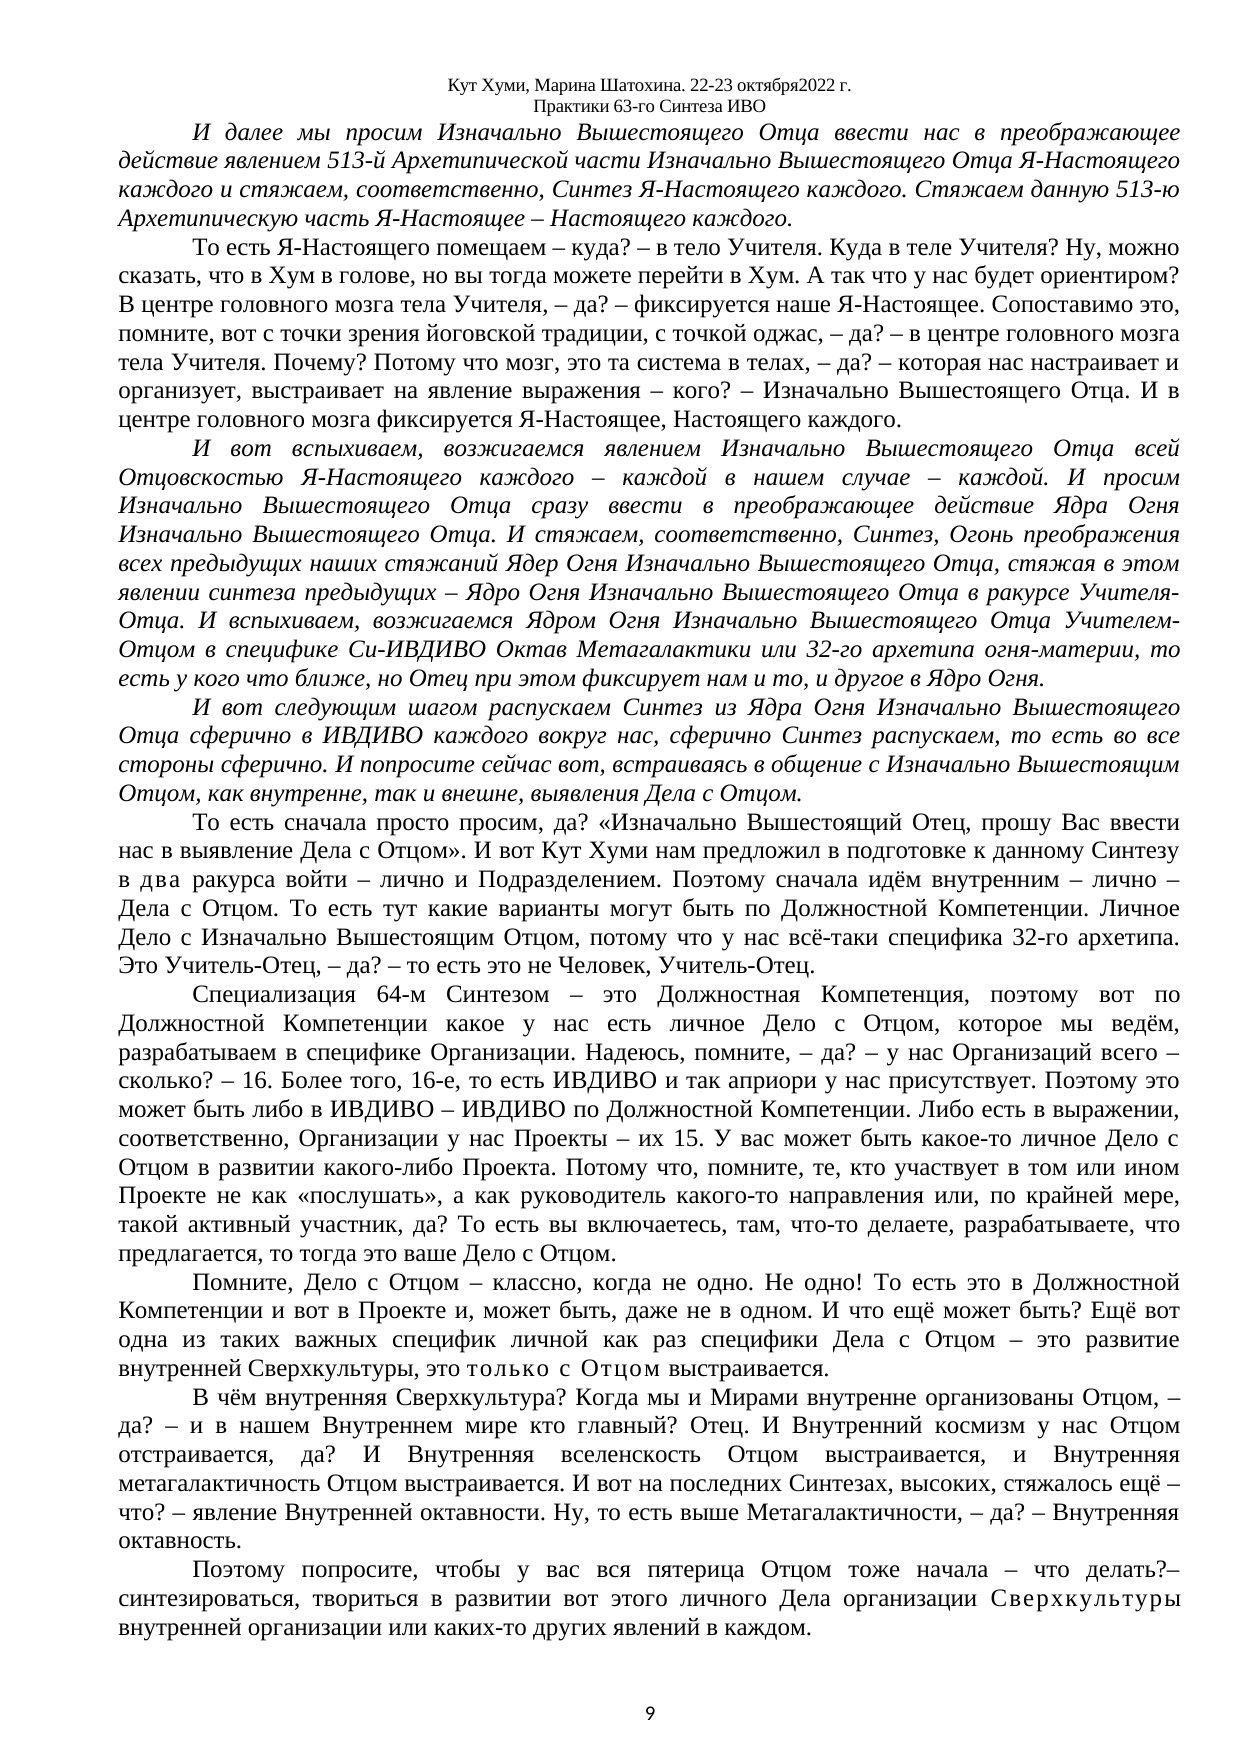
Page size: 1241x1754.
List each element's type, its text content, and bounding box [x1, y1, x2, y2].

text И вот вспыхиваем, возжигаемся явлением Изначально Вышестоящего Отца всей Отцовскостью Я-Настоящего каждого – каждой в нашем случае – каждой. И просим Изначально Вышестоящего Отца сразу ввести в преображающее действие Ядра Огня Изначально Вышестоящего Отца. И стяжаем, соответственно, Синтез, Огонь преображения всех предыдущих наших стяжаний Ядер Огня Изначально Вышестоящего Отца, стяжая в этом явлении синтеза предыдущих – Ядро Огня Изначально Вышестоящего Отца в ракурсе Учителя-Отца. И вспыхиваем, возжигаемся Ядром Огня Изначально Вышестоящего Отца Учителем-Отцом в специфике Си-ИВДИВО Октав Метагалактики или 32-го архетипа огня-материи, то есть у кого что ближе, но Отец при этом фиксирует нам и то, и другое в Ядро Огня. [118, 433, 1181, 692]
text Специализация 64-м Синтезом – это Должностная Компетенция, поэтому вот по Должностной Компетенции какое у нас есть личное Дело с Отцом, которое мы ведём, разрабатываем в специфике Организации. Надеюсь, помните, – да? – у нас Организаций всего – сколько? – 16. Более того, 16-е, то есть ИВДИВО и так априори у нас присутствует. Поэтому это может быть либо в ИВДИВО – ИВДИВО по Должностной Компетенции. Либо есть в выражении, соответственно, Организации у нас Проекты – их 15. У вас может быть какое-то личное Дело с Отцом в развитии какого-либо Проекта. Потому что, помните, те, кто участвует в том или ином Проекте не как «послушать», а как руководитель какого-то направления или, по крайней мере, такой активный участник, да? То есть вы включаетесь, там, что-то делаете, разрабатываете, что предлагается, то тогда это ваше Дело с Отцом. [118, 979, 1181, 1267]
text Поэтому попросите, чтобы у вас вся пятерица Отцом тоже начала – что делать?– синтезироваться, твориться в развитии вот этого личного Дела организации Сверхкультуры внутренней организации или каких-то других явлений в каждом. [118, 1554, 1181, 1641]
text То есть сначала просто просим, да? «Изначально Вышестоящий Отец, прошу Вас ввести нас в выявление Дела с Отцом». И вот Кут Хуми нам предложил в подготовке к данному Синтезу в два ракурса войти – лично и Подразделением. Поэтому сначала идём внутренним – лично – Дела с Отцом. То есть тут какие варианты могут быть по Должностной Компетенции. Личное Дело с Изначально Вышестоящим Отцом, потому что у нас всё-таки специфика 32-го архетипа. Это Учитель-Отец, – да? – то есть это не Человек, Учитель-Отец. [118, 807, 1181, 979]
text В чём внутренняя Сверхкультура? Когда мы и Мирами внутренне организованы Отцом, – да? – и в нашем Внутреннем мире кто главный? Отец. И Внутренний космизм у нас Отцом отстраивается, да? И Внутренняя вселенскость Отцом выстраивается, и Внутренняя метагалактичность Отцом выстраивается. И вот на последних Синтезах, высоких, стяжалось ещё – что? – явление Внутренней октавности. Ну, то есть выше Метагалактичности, – да? – Внутренняя октавность. [118, 1382, 1181, 1554]
text Помните, Дело с Отцом – классно, когда не одно. Не одно! То есть это в Должностной Компетенции и вот в Проекте и, может быть, даже не в одном. И что ещё может быть? Ещё вот одна из таких важных специфик личной как раз специфики Дела с Отцом – это развитие внутренней Сверхкультуры, это только с Отцом выстраивается. [118, 1267, 1181, 1382]
text То есть Я-Настоящего помещаем – куда? – в тело Учителя. Куда в теле Учителя? Ну, можно сказать, что в Хум в голове, но вы тогда можете перейти в Хум. А так что у нас будет ориентиром? В центре головного мозга тела Учителя, – да? – фиксируется наше Я-Настоящее. Сопоставимо это, помните, вот с точки зрения йоговской традиции, с точкой оджас, – да? – в центре головного мозга тела Учителя. Почему? Потому что мозг, это та система в телах, – да? – которая нас настраивает и организует, выстраивает на явление выражения – кого? – Изначально Вышестоящего Отца. И в центре головного мозга фиксируется Я-Настоящее, Настоящего каждого. [118, 232, 1181, 433]
text И далее мы просим Изначально Вышестоящего Отца ввести нас в преображающее действие явлением 513-й Архетипической части Изначально Вышестоящего Отца Я-Настоящего каждого и стяжаем, соответственно, Синтез Я-Настоящего каждого. Стяжаем данную 513-ю Архетипическую часть Я-Настоящее – Настоящего каждого. [118, 117, 1181, 232]
text И вот следующим шагом распускаем Синтез из Ядра Огня Изначально Вышестоящего Отца сферично в ИВДИВО каждого вокруг нас, сферично Синтез распускаем, то есть во все стороны сферично. И попросите сейчас вот, встраиваясь в общение с Изначально Вышестоящим Отцом, как внутренне, так и внешне, выявления Дела с Отцом. [118, 692, 1181, 807]
